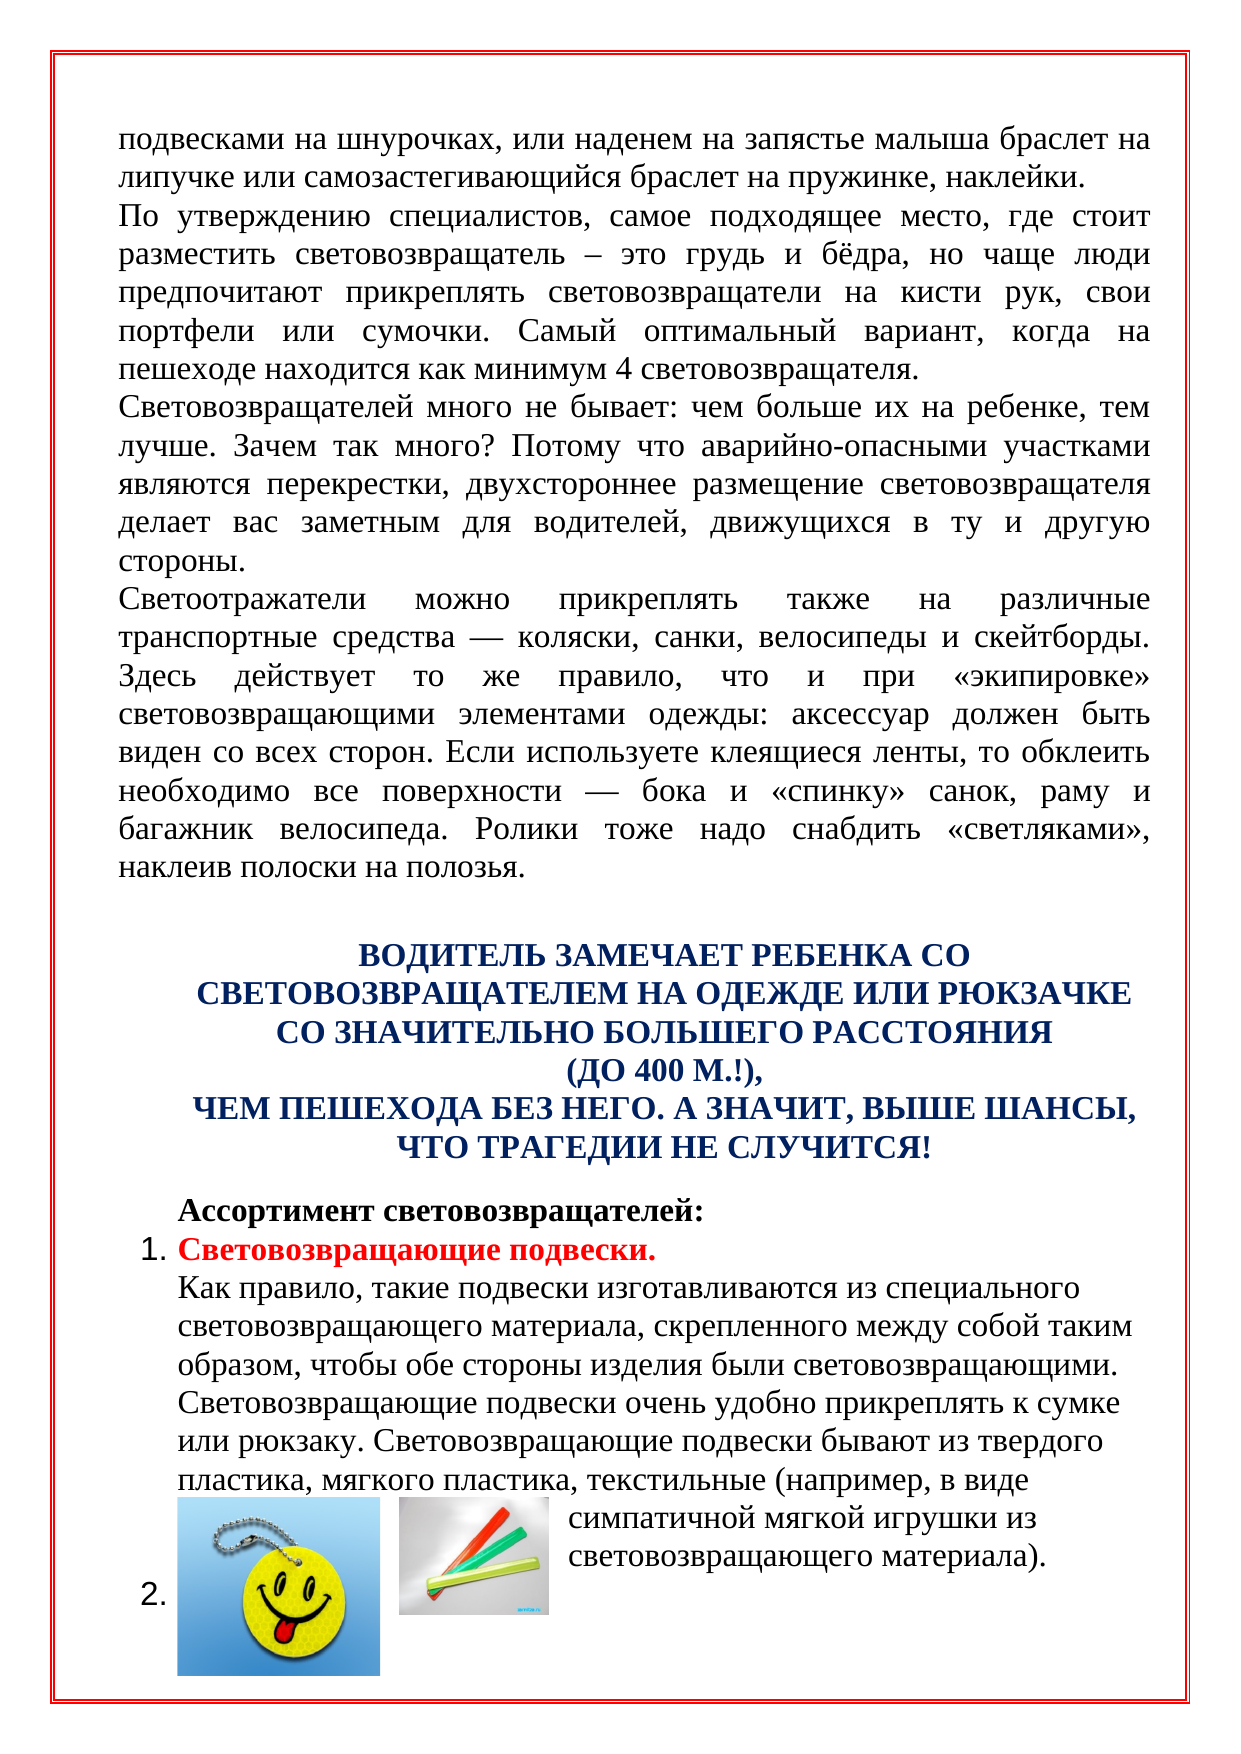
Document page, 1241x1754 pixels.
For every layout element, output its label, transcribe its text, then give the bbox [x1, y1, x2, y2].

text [118, 118, 1152, 195]
text ВОДИТЕЛЬ ЗАМЕЧАЕТ РЕБЕНКА СО СВЕТОВОЗВРАЩАТЕЛЕМ НА ОДЕЖДЕ ИЛИ РЮКЗАЧКЕ [177, 935, 1152, 1012]
text ЧЕМ ПЕШЕХОДА БЕЗ НЕГО. А ЗНАЧИТ, ВЫШЕ ШАНСЫ, ЧТО ТРАГЕДИИ НЕ СЛУЧИТСЯ! [177, 1088, 1152, 1165]
text Светоотражатели можно прикреплять также на различные транспортные средства — коляски, санки, велосипеды и скейтборды. Здесь действует то же правило, что и при «экипировке» световозвращающими элементами одежды: аксессуар должен быть виден со всех сторон. Если используете клеящиеся ленты, то обклеить необходимо все поверхности — бока и «спинку» санок, раму и багажник велосипеда. Ролики тоже надо снабдить «светляками», наклеив полоски на полозья. [118, 578, 1152, 885]
text По утверждению специалистов, самое подходящее место, где стоит разместить световозвращатель – это грудь и бёдра, но чаще люди предпочитают прикреплять световозвращатели на кисти рук, свои портфели или сумочки. Самый оптимальный вариант, когда на пешеходе находится как минимум 4 световозвращателя. [118, 195, 1152, 386]
text СО ЗНАЧИТЕЛЬНО БОЛЬШЕГО РАССТОЯНИЯ [177, 1012, 1152, 1050]
text (ДО 400 М.!), [177, 1050, 1152, 1088]
picture [399, 1497, 549, 1615]
text Световозвращателей много не бывает: чем больше их на ребенке, тем лучше. Зачем так много? Потому что аварийно-опасными участками являются перекрестки, двухстороннее размещение световозвращателя делает вас заметным для водителей, движущихся в ту и другую стороны. [118, 386, 1152, 578]
picture [177, 1497, 381, 1676]
text Как правило, такие подвески изготавливаются из специального световозвращающего материала, скрепленного между собой таким образом, чтобы обе стороны изделия были световозвращающими. Световозвращающие подвески очень удобно прикреплять к сумке или рюкзаку. Световозвращающие подвески бывают из твердого пластика, мягкого пластика, текстильные (например, в виде симпатичной мягкой игрушки из световозвращающего материала). [177, 1267, 1152, 1574]
text Ассортимент световозвращателей: [177, 1190, 1152, 1229]
list Световозвращающие подвески. [140, 1229, 1152, 1267]
